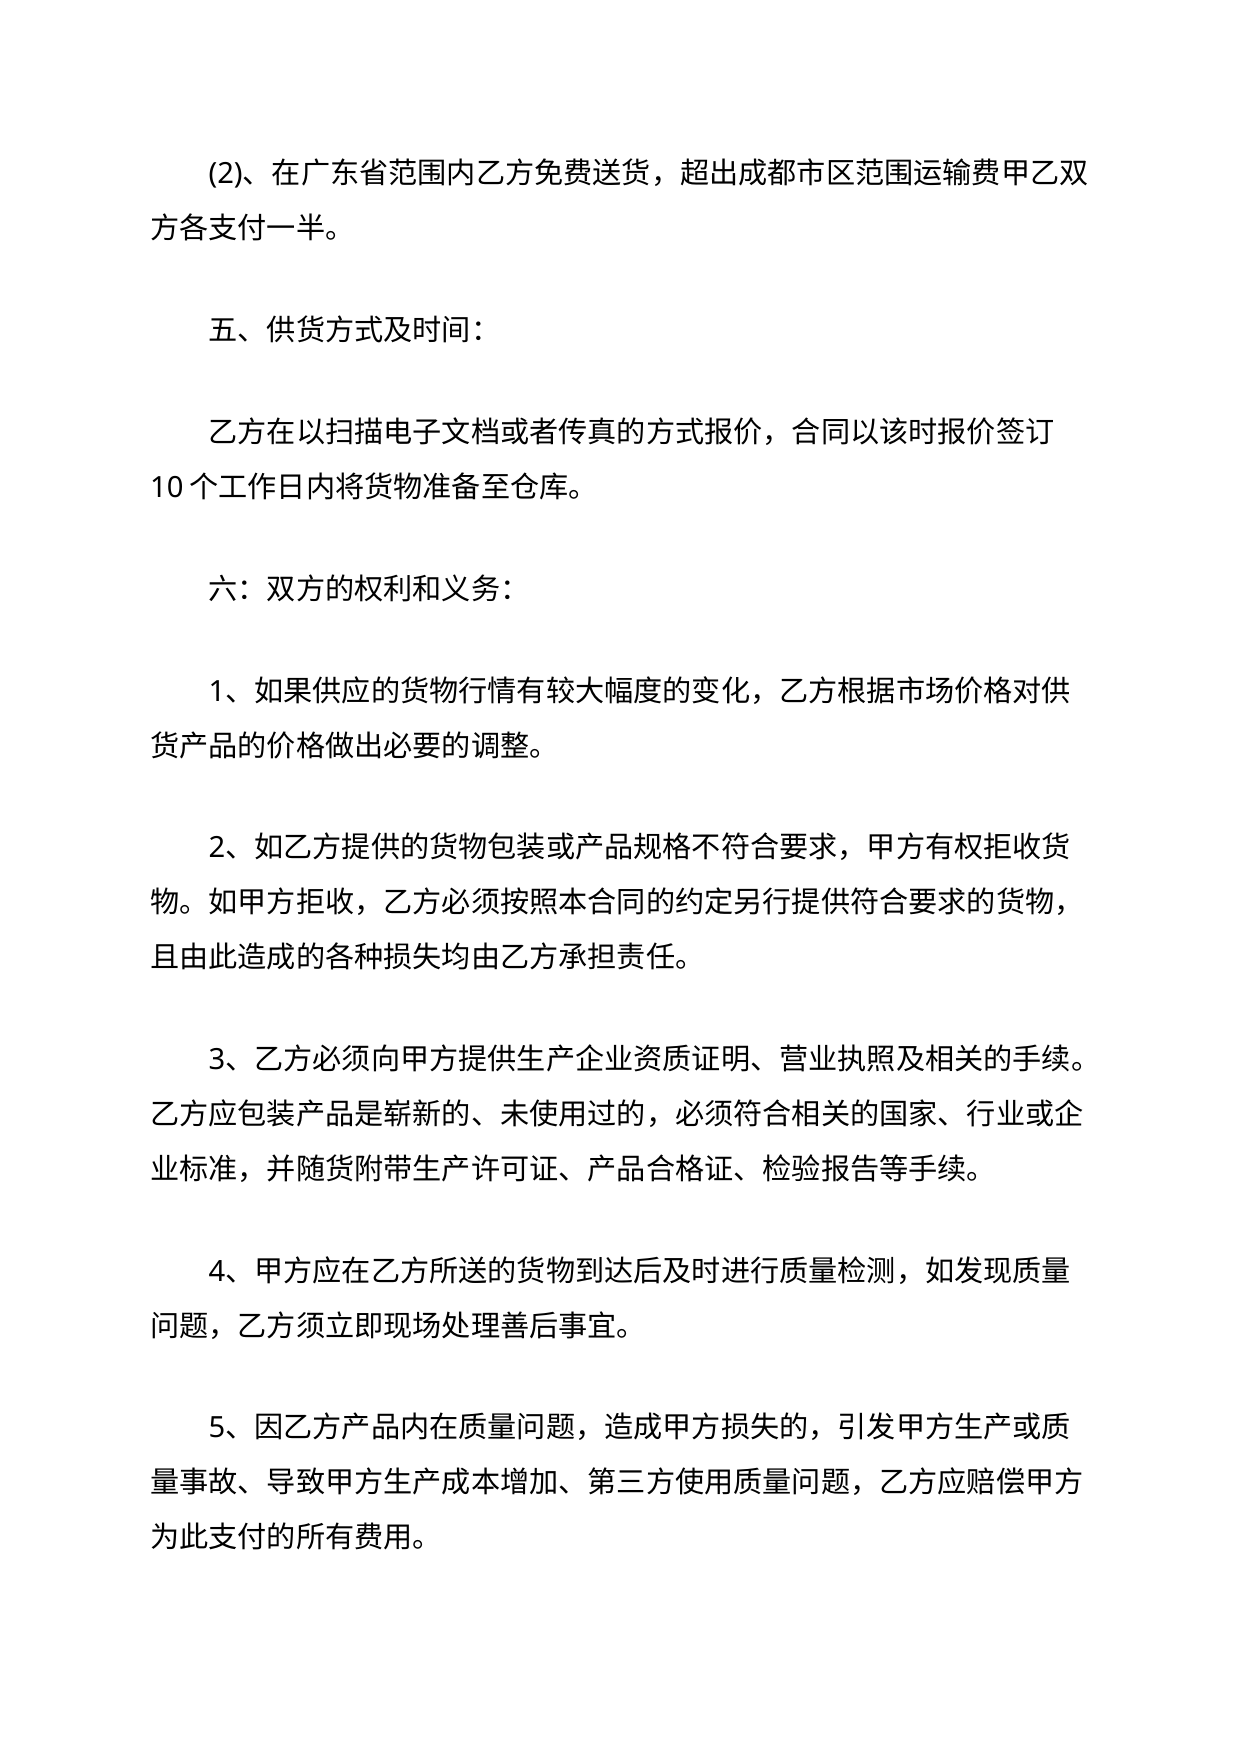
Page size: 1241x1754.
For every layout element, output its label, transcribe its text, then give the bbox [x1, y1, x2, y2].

text 六：双方的权利和义务： [150, 565, 1090, 608]
text 1、如果供应的货物行情有较大幅度的变化，乙方根据市场价格对供货产品的价格做出必要的调整。 [150, 667, 1090, 764]
text 2、如乙方提供的货物包装或产品规格不符合要求，甲方有权拒收货物。如甲方拒收，乙方必须按照本合同的约定另行提供符合要求的货物，且由此造成的各种损失均由乙方承担责任。 [150, 824, 1090, 976]
text 4、甲方应在乙方所送的货物到达后及时进行质量检测，如发现质量问题，乙方须立即现场处理善后事宜。 [150, 1247, 1090, 1344]
text 5、因乙方产品内在质量问题，造成甲方损失的，引发甲方生产或质量事故、导致甲方生产成本增加、第三方使用质量问题，乙方应赔偿甲方为此支付的所有费用。 [150, 1404, 1090, 1556]
text (2)、在广东省范围内乙方免费送货，超出成都市区范围运输费甲乙双方各支付一半。 [150, 150, 1090, 247]
text 乙方在以扫描电子文档或者传真的方式报价，合同以该时报价签订10个工作日内将货物准备至仓库。 [150, 408, 1090, 506]
text 3、乙方必须向甲方提供生产企业资质证明、营业执照及相关的手续。乙方应包装产品是崭新的、未使用过的，必须符合相关的国家、行业或企业标准，并随货附带生产许可证、产品合格证、检验报告等手续。 [150, 1036, 1090, 1188]
text 五、供货方式及时间： [150, 307, 1090, 349]
